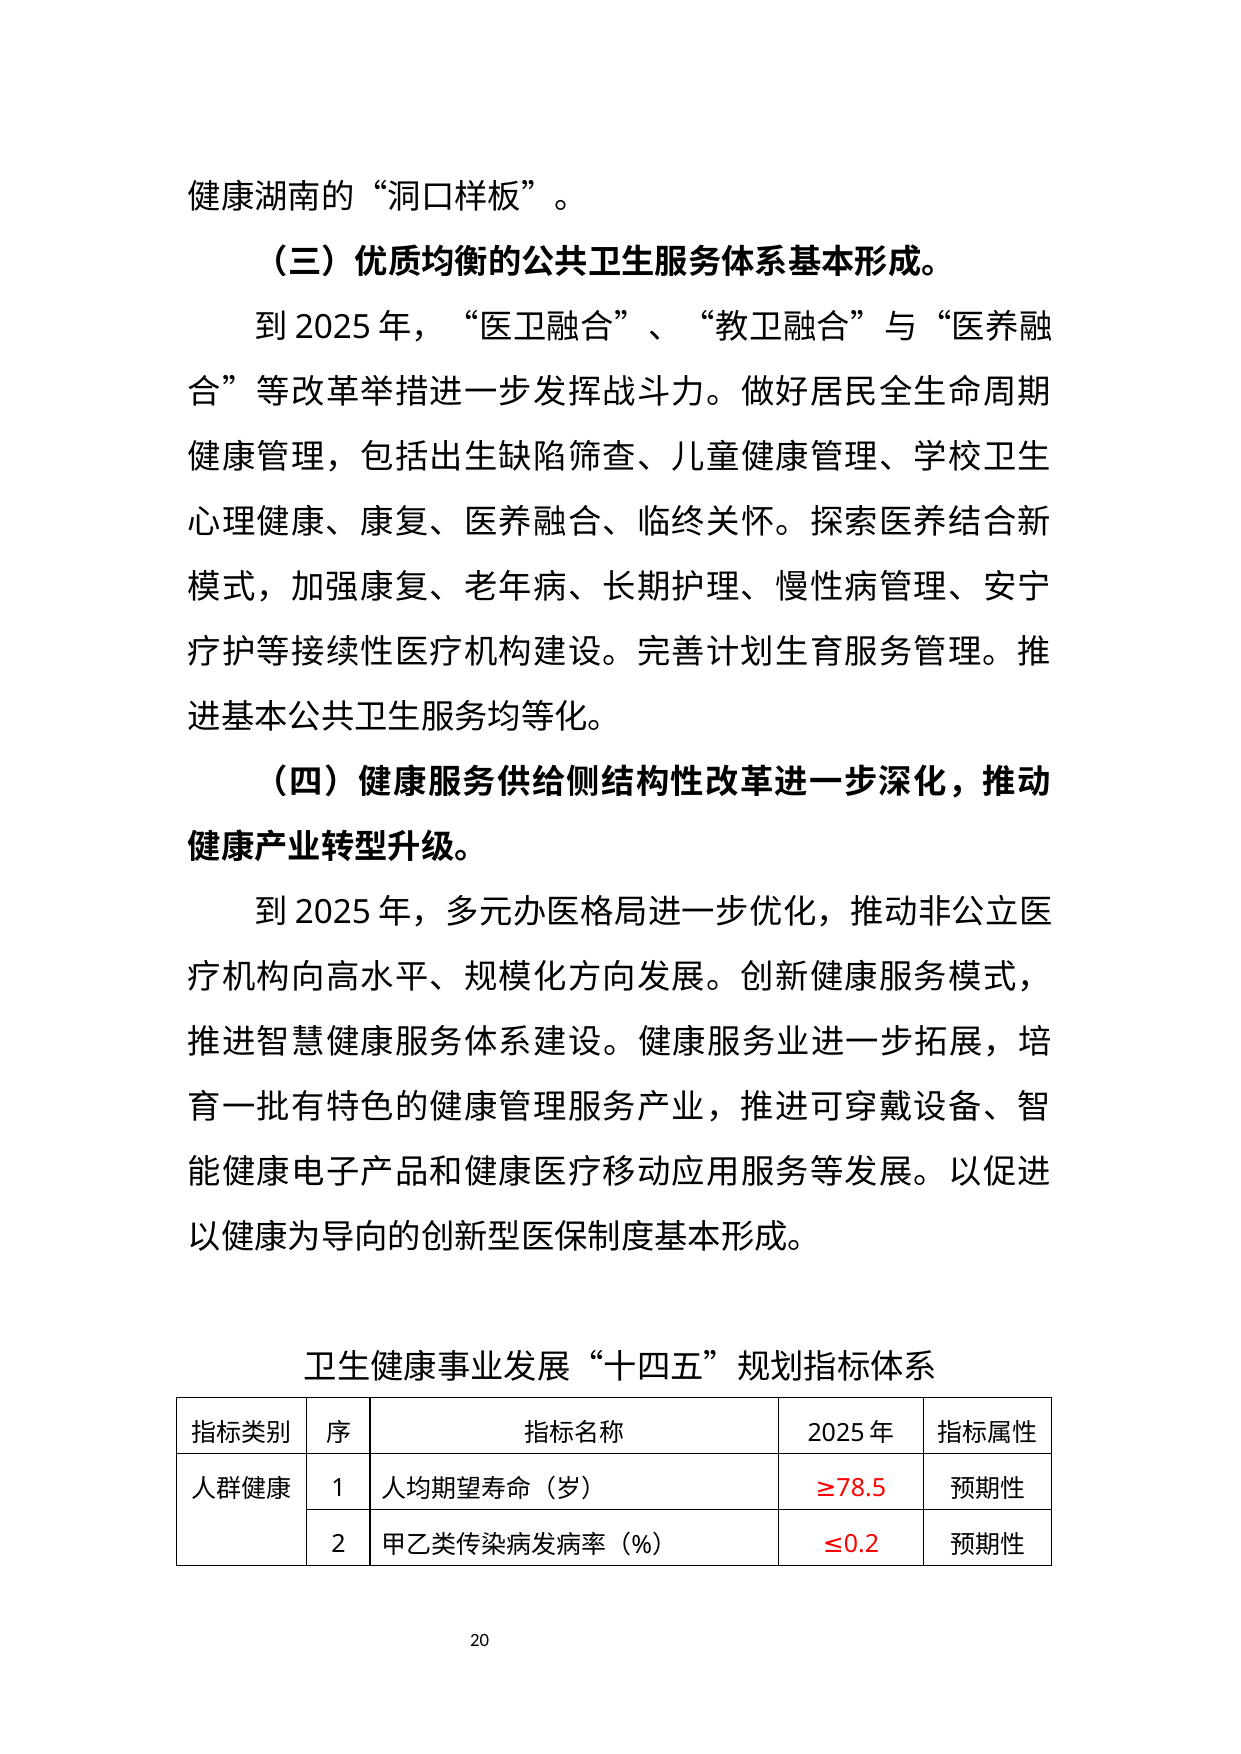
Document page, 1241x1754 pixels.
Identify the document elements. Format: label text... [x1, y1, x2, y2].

table_header 序号 [307, 1398, 369, 1453]
table_header 指标属性 [924, 1398, 1051, 1453]
table_cell ≥78.5 [779, 1454, 923, 1509]
table_cell 人群健康 [177, 1454, 306, 1565]
table_cell ≤0.2 [779, 1510, 923, 1565]
table_cell 甲乙类传染病发病率（%） [371, 1510, 778, 1565]
text 卫生健康事业发展“十四五”规划指标体系 [187, 1332, 1053, 1397]
table_cell 人均期望寿命（岁） [371, 1454, 778, 1509]
table_header 指标名称 [371, 1398, 778, 1453]
text 到2025年，“医卫融合”、“教卫融合”与“医养融合”等改革举措进一步发挥战斗力。做好居民全生命周期健康管理，包括出生缺陷筛查、儿童健康管理、学校卫生、心理健康、康复、医养融合、临终关怀。探索医养结合新模式，加强康复、老年病、长期护理、慢性病管理、安宁疗护等接续性医疗机构建设。完善计划生育服务管理。推进基本公共卫生服务均等化。 [187, 292, 1053, 747]
table_cell 1 [307, 1454, 369, 1509]
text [187, 162, 1053, 227]
subtitle （三）优质均衡的公共卫生服务体系基本形成。 [187, 227, 1053, 292]
table_header 指标类别 [177, 1398, 306, 1453]
table_cell 2 [307, 1510, 369, 1565]
table_cell 预期性 [924, 1510, 1051, 1565]
table_header 2025年 [779, 1398, 923, 1453]
text 到2025年，多元办医格局进一步优化，推动非公立医疗机构向高水平、规模化方向发展。创新健康服务模式，推进智慧健康服务体系建设。健康服务业进一步拓展，培育一批有特色的健康管理服务产业，推进可穿戴设备、智能健康电子产品和健康医疗移动应用服务等发展。以促进以健康为导向的创新型医保制度基本形成。 [187, 877, 1053, 1267]
table_cell 预期性 [924, 1454, 1051, 1509]
subtitle （四）健康服务供给侧结构性改革进一步深化，推动健康产业转型升级。 [187, 747, 1053, 877]
